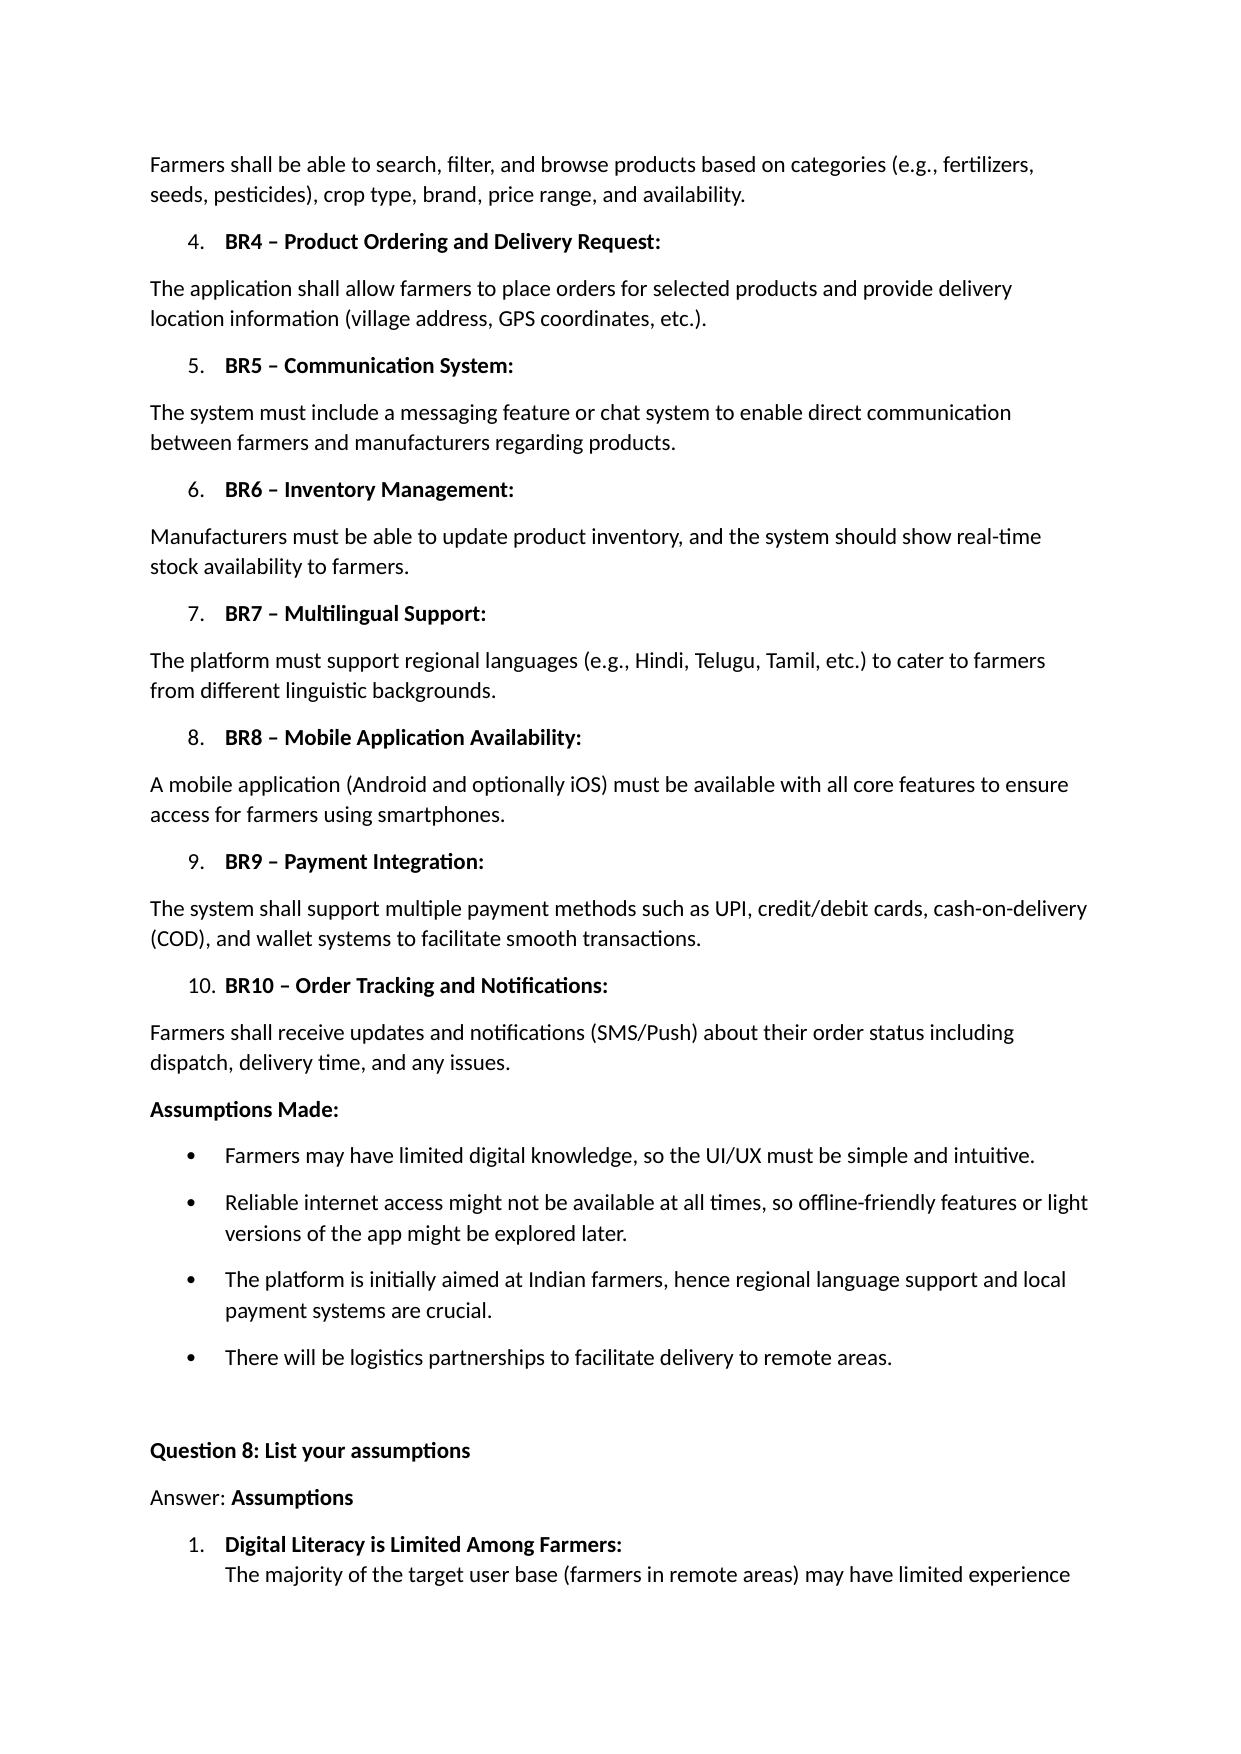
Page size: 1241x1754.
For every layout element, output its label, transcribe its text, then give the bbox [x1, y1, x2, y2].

text The platform must support regional languages (e.g., Hindi, Telugu, Tamil, etc.) to cater to farmers from different linguistic backgrounds. [150, 646, 1090, 704]
text The system must include a messaging feature or chat system to enable direct communication between farmers and manufacturers regarding products. [150, 398, 1090, 456]
text A mobile application (Android and optionally iOS) must be available with all core features to ensure access for farmers using smartphones. [150, 770, 1090, 828]
text Farmers shall be able to search, filter, and browse products based on categories (e.g., fertilizers, seeds, pesticides), crop type, brand, price range, and availability. [150, 150, 1090, 208]
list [187, 1530, 1090, 1588]
list BR7 – Multilingual Support: [187, 599, 1090, 627]
text Manufacturers must be able to update product inventory, and the system should show real-time stock availability to farmers. [150, 522, 1090, 580]
text The system shall support multiple payment methods such as UPI, credit/debit cards, cash-on-delivery (COD), and wallet systems to facilitate smooth transactions. [150, 894, 1090, 952]
list BR4 – Product Ordering and Delivery Request: [187, 227, 1090, 255]
text Question 8: List your assumptions [150, 1436, 1090, 1464]
text Answer: Assumptions [150, 1483, 1090, 1511]
list BR5 – Communication System: [187, 351, 1090, 379]
list BR9 – Payment Integration: [187, 847, 1090, 875]
list There will be logistics partnerships to facilitate delivery to remote areas. [187, 1343, 1090, 1371]
text Farmers shall receive updates and notifications (SMS/Push) about their order status including dispatch, delivery time, and any issues. [150, 1018, 1090, 1076]
text The application shall allow farmers to place orders for selected products and provide delivery location information (village address, GPS coordinates, etc.). [150, 274, 1090, 332]
list BR10 – Order Tracking and Notifications: [187, 971, 1090, 999]
list Reliable internet access might not be available at all times, so offline-friendly features or light versions of the app might be explored later. [187, 1188, 1090, 1247]
list The platform is initially aimed at Indian farmers, hence regional language support and local payment systems are crucial. [187, 1266, 1090, 1324]
list BR6 – Inventory Management: [187, 475, 1090, 503]
list BR8 – Mobile Application Availability: [187, 723, 1090, 751]
text Assumptions Made: [150, 1095, 1090, 1123]
list Farmers may have limited digital knowledge, so the UI/UX must be simple and intuitive. [187, 1142, 1090, 1170]
